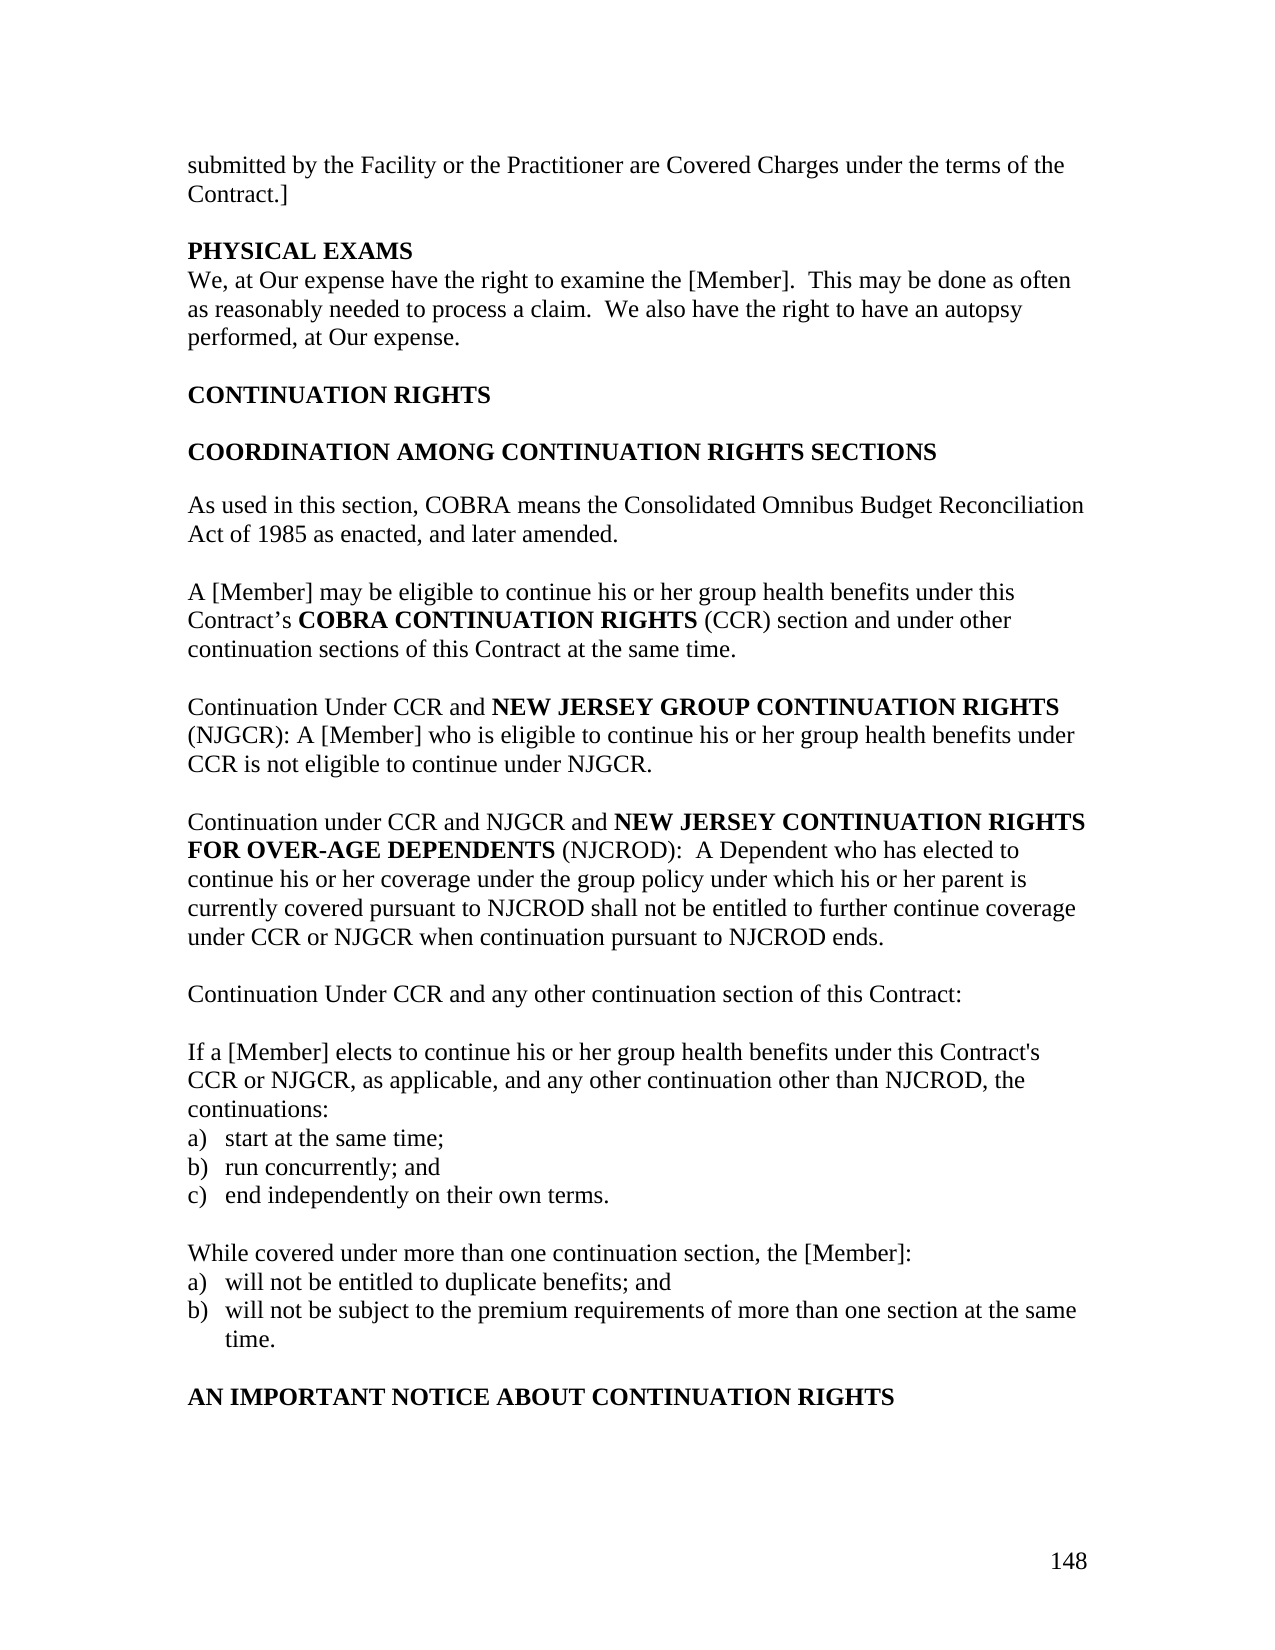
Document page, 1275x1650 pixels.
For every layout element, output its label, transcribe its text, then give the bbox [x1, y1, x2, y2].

text Continuation under CCR and NJGCR and NEW CONTINUATION RIGHTS FOR OVER-AGE DEPENDENTS (NJCROD): A Dependent who has elected to continue his or her coverage under the group policy under which his or her parent is currently covered pursuant to NJCROD shall not be entitled to further continue coverage under CCR or NJGCR when continuation pursuant to NJCROD ends. [187, 807, 1087, 950]
text AN IMPORTANT NOTICE ABOUT CONTINUATION RIGHTS [187, 1382, 1087, 1410]
text COORDINATION AMONG CONTINUATION RIGHTS SECTIONS [187, 437, 1087, 466]
text As used in this section, COBRA means the Consolidated Omnibus Budget Reconciliation Act of 1985 as enacted, and later amended. [187, 490, 1087, 548]
text Continuation Under CCR and any other continuation section of this Contract: [187, 979, 1087, 1008]
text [187, 150, 1087, 207]
list run concurrently; and [187, 1152, 1087, 1180]
text Continuation Under CCR and NEW JERSEY GROUP CONTINUATION RIGHTS (NJGCR): A [Member] who is eligible to continue his or her group health benefits under CCR is not eligible to continue under NJGCR. [187, 692, 1087, 778]
text CONTINUATION RIGHTS [187, 380, 1087, 409]
list start at the same time; [187, 1123, 1087, 1152]
text A [Member] may be eligible to continue his or her group health benefits under this Contract’s COBRA CONTINUATION RIGHTS (CCR) section and under other continuation sections of this Contract at the same time. [187, 577, 1087, 663]
list will not be subject to the premium requirements of more than one section at the same time. [187, 1295, 1087, 1353]
text We, at Our expense have the right to examine the [Member]. This may be done as often as reasonably needed to process a claim. We also have the right to have an autopsy performed, at Our expense. [187, 265, 1087, 351]
list will not be entitled to duplicate benefits; and [187, 1267, 1087, 1295]
text If a [Member] elects to continue his or her group health benefits under this Contract's CCR or NJGCR, as applicable, and any other continuation other than NJCROD, the continuations: [187, 1037, 1087, 1123]
text While covered under more than one continuation section, the [Member]: [187, 1238, 1087, 1267]
list end independently on their own terms. [187, 1180, 1087, 1209]
text PHYSICAL EXAMS [187, 236, 1087, 265]
